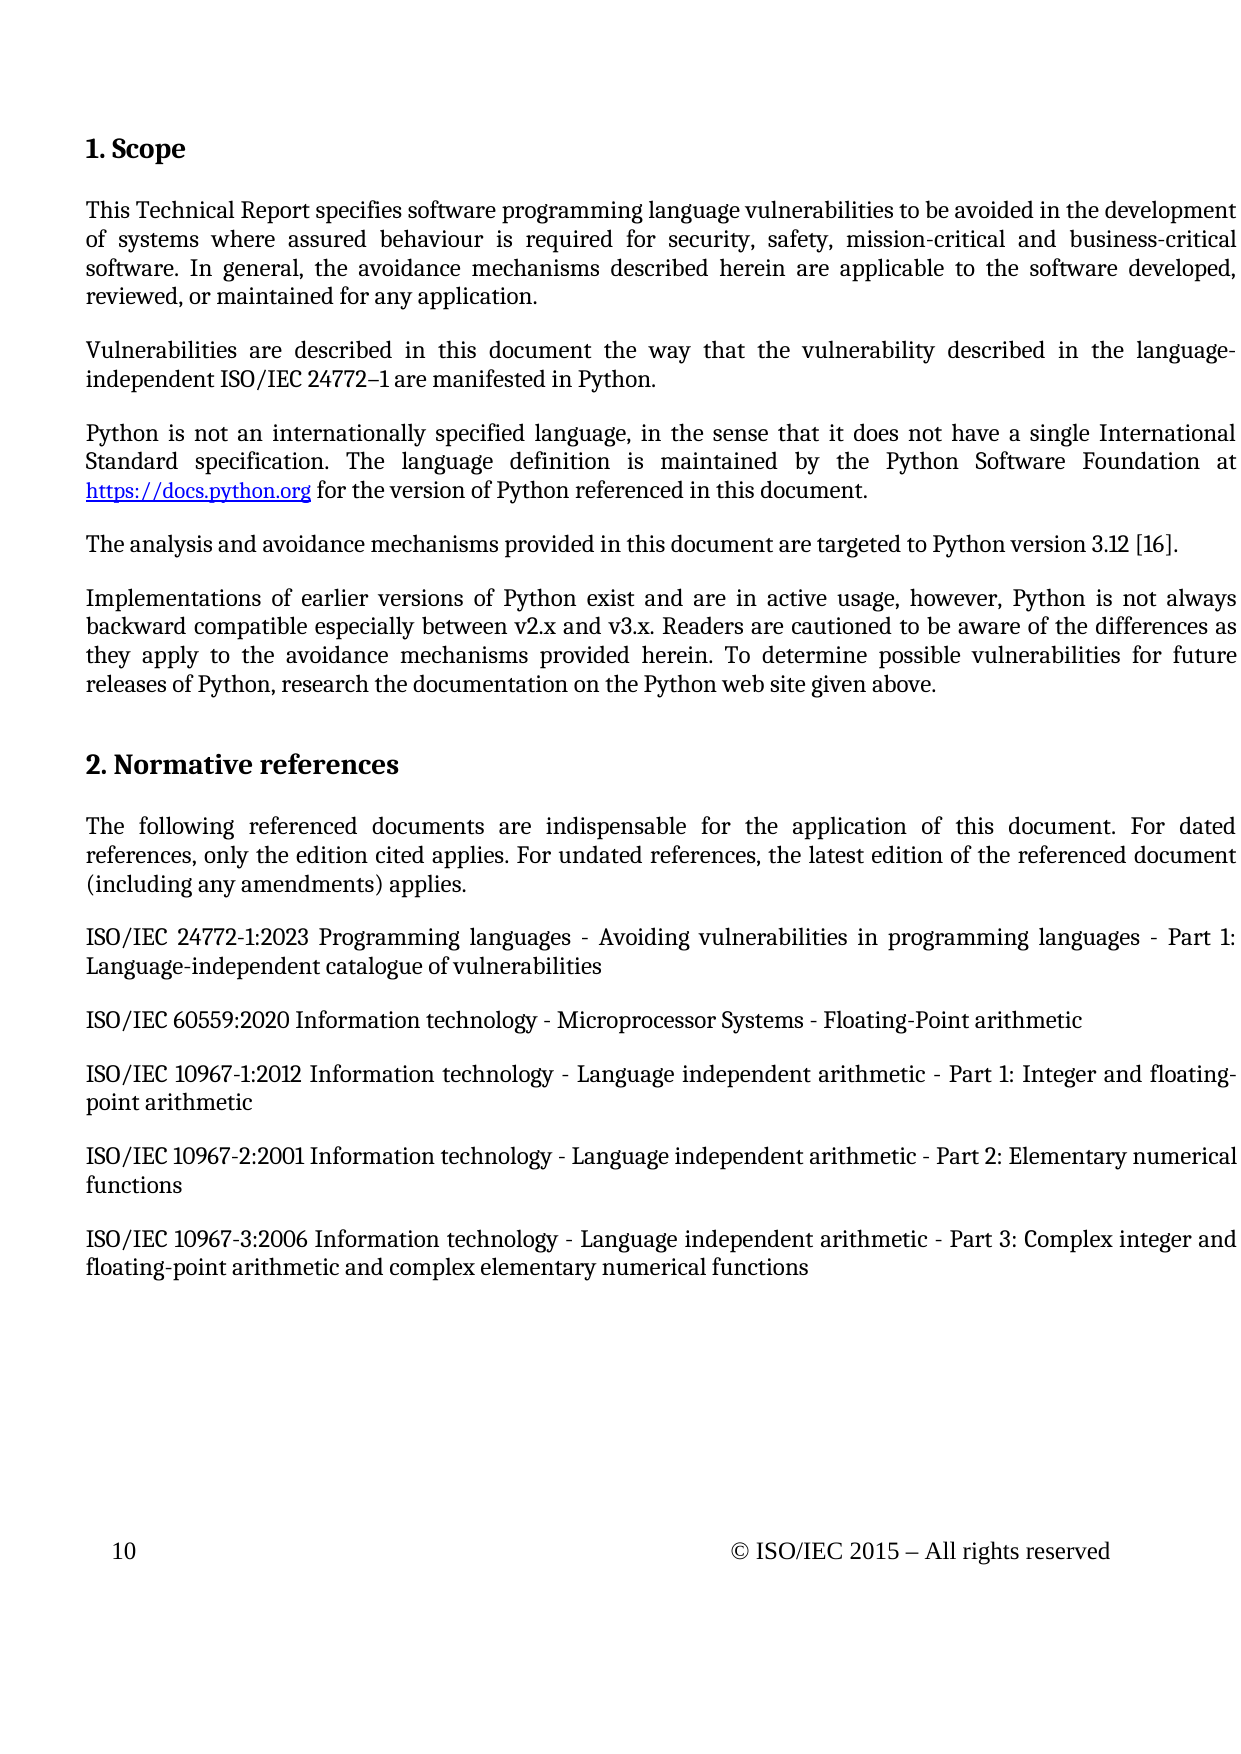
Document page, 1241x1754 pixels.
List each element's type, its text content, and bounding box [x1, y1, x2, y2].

text Vulnerabilities are described in this document the way that the vulnerability described in the language-independent ISO/IEC 24772–1 are manifested in Python. [86, 336, 1238, 393]
text The following referenced documents are indispensable for the application of this document. For dated references, only the edition cited applies. For undated references, the latest edition of the referenced document (including any amendments) applies. [86, 812, 1238, 898]
text ISO/IEC 10967-3:2006 Information technology - Language independent arithmetic - Part 3: Complex integer and floating-point arithmetic and complex elementary numerical functions [86, 1224, 1238, 1282]
subtitle 1. Scope [86, 132, 1238, 166]
text This Technical Report specifies software programming language vulnerabilities to be avoided in the development of systems where assured behaviour is required for security, safety, mission-critical and business-critical software. In general, the avoidance mechanisms described herein are applicable to the software developed, reviewed, or maintained for any application. [86, 196, 1238, 311]
text ISO/IEC 24772-1:2023 Programming languages - Avoiding vulnerabilities in programming languages - Part 1: Language-independent catalogue of vulnerabilities [86, 923, 1238, 981]
text ISO/IEC 10967-1:2012 Information technology - Language independent arithmetic - Part 1: Integer and floating-point arithmetic [86, 1059, 1238, 1117]
text The analysis and avoidance mechanisms provided in this document are targeted to Python version 3.12 [16]. [86, 530, 1238, 558]
text Python is not an internationally specified language, in the sense that it does not have a single International Standard specification. The language definition is maintained by the Python Software Foundation at https://docs.python.org for the version of Python referenced in this document. [86, 418, 1238, 505]
text ISO/IEC 10967-2:2001 Information technology - Language independent arithmetic - Part 2: Elementary numerical functions [86, 1142, 1238, 1199]
text ISO/IEC 60559:2020 Information technology - Microprocessor Systems - Floating-Point arithmetic [86, 1006, 1238, 1034]
subtitle 2. Normative references [86, 748, 1238, 782]
text Implementations of earlier versions of Python exist and are in active usage, however, Python is not always backward compatible especially between v2.x and v3.x. Readers are cautioned to be aware of the differences as they apply to the avoidance mechanisms provided herein. To determine possible vulnerabilities for future releases of Python, research the documentation on the Python web site given above. [86, 583, 1238, 698]
